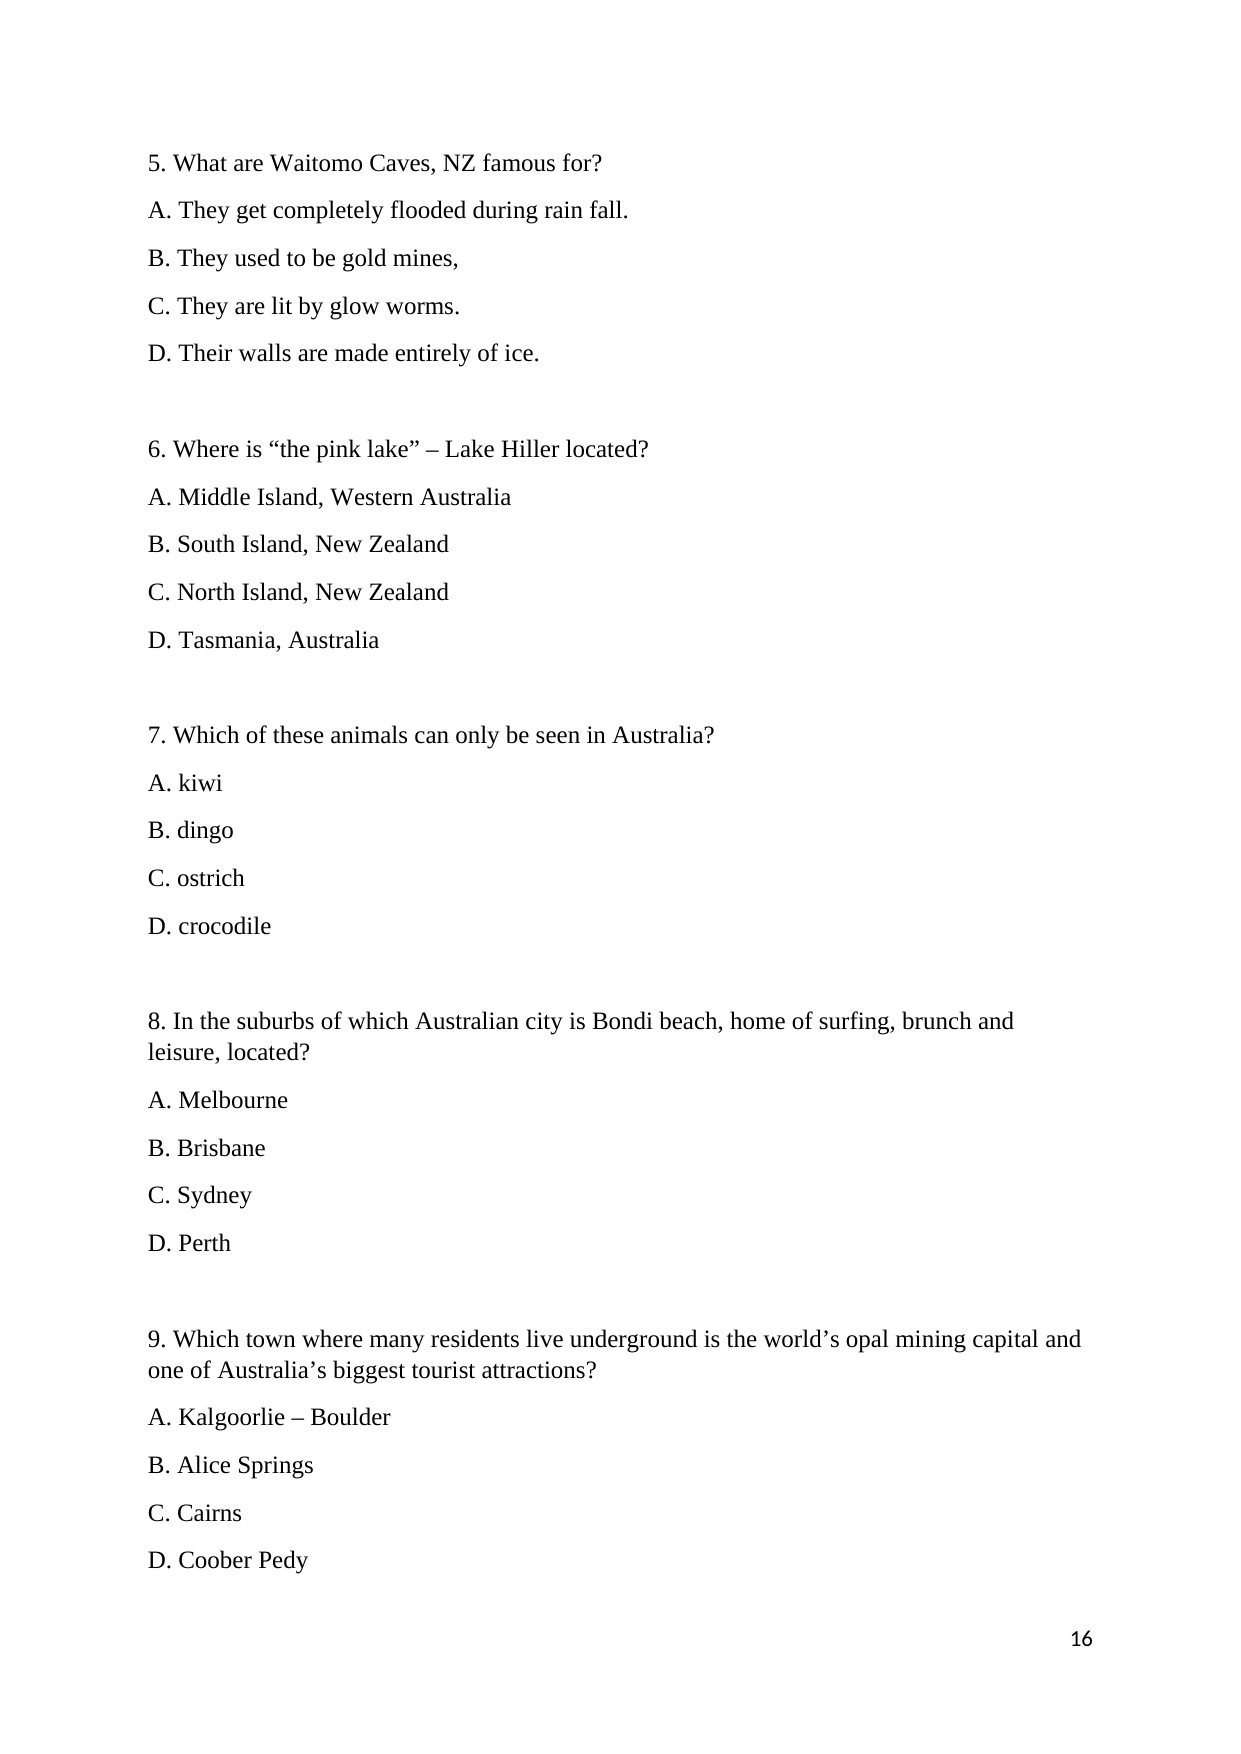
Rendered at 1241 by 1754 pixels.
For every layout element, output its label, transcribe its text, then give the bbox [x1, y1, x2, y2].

text C. Cairns [148, 1498, 1093, 1527]
text 7. Which of these animals can only be seen in Australia? [148, 720, 1093, 749]
text D. Tasmania, Australia [148, 625, 1093, 653]
text D. Perth [148, 1228, 1093, 1257]
text C. North Island, New Zealand [148, 577, 1093, 606]
text D. Coober Pedy [148, 1546, 1093, 1574]
text A. Melbourne [148, 1085, 1093, 1114]
text B. They used to be gold mines, [148, 243, 1093, 272]
text 5. What are Waitomo Caves, NZ famous for? [148, 148, 1093, 176]
text 6. Where is “the pink lake” – Lake Hiller located? [148, 434, 1093, 463]
text D. Their walls are made entirely of ice. [148, 338, 1093, 367]
text A. Middle Island, Western Australia [148, 482, 1093, 510]
text A. They get completely flooded during rain fall. [148, 195, 1093, 224]
text B. Brisbane [148, 1133, 1093, 1162]
text B. Alice Springs [148, 1450, 1093, 1479]
text 8. In the suburbs of which Australian city is Bondi beach, home of surfing, brunch and leisure, located? [148, 1006, 1093, 1066]
text C. They are lit by glow worms. [148, 291, 1093, 319]
text A. Kalgoorlie – Boulder [148, 1402, 1093, 1431]
text C. Sydney [148, 1181, 1093, 1209]
text D. crocodile [148, 911, 1093, 940]
text A. kiwi [148, 768, 1093, 797]
text C. ostrich [148, 863, 1093, 892]
text B. South Island, New Zealand [148, 529, 1093, 558]
text B. dingo [148, 816, 1093, 844]
text 9. Which town where many residents live underground is the world’s opal mining capital and one of Australia’s biggest tourist attractions? [148, 1324, 1093, 1383]
